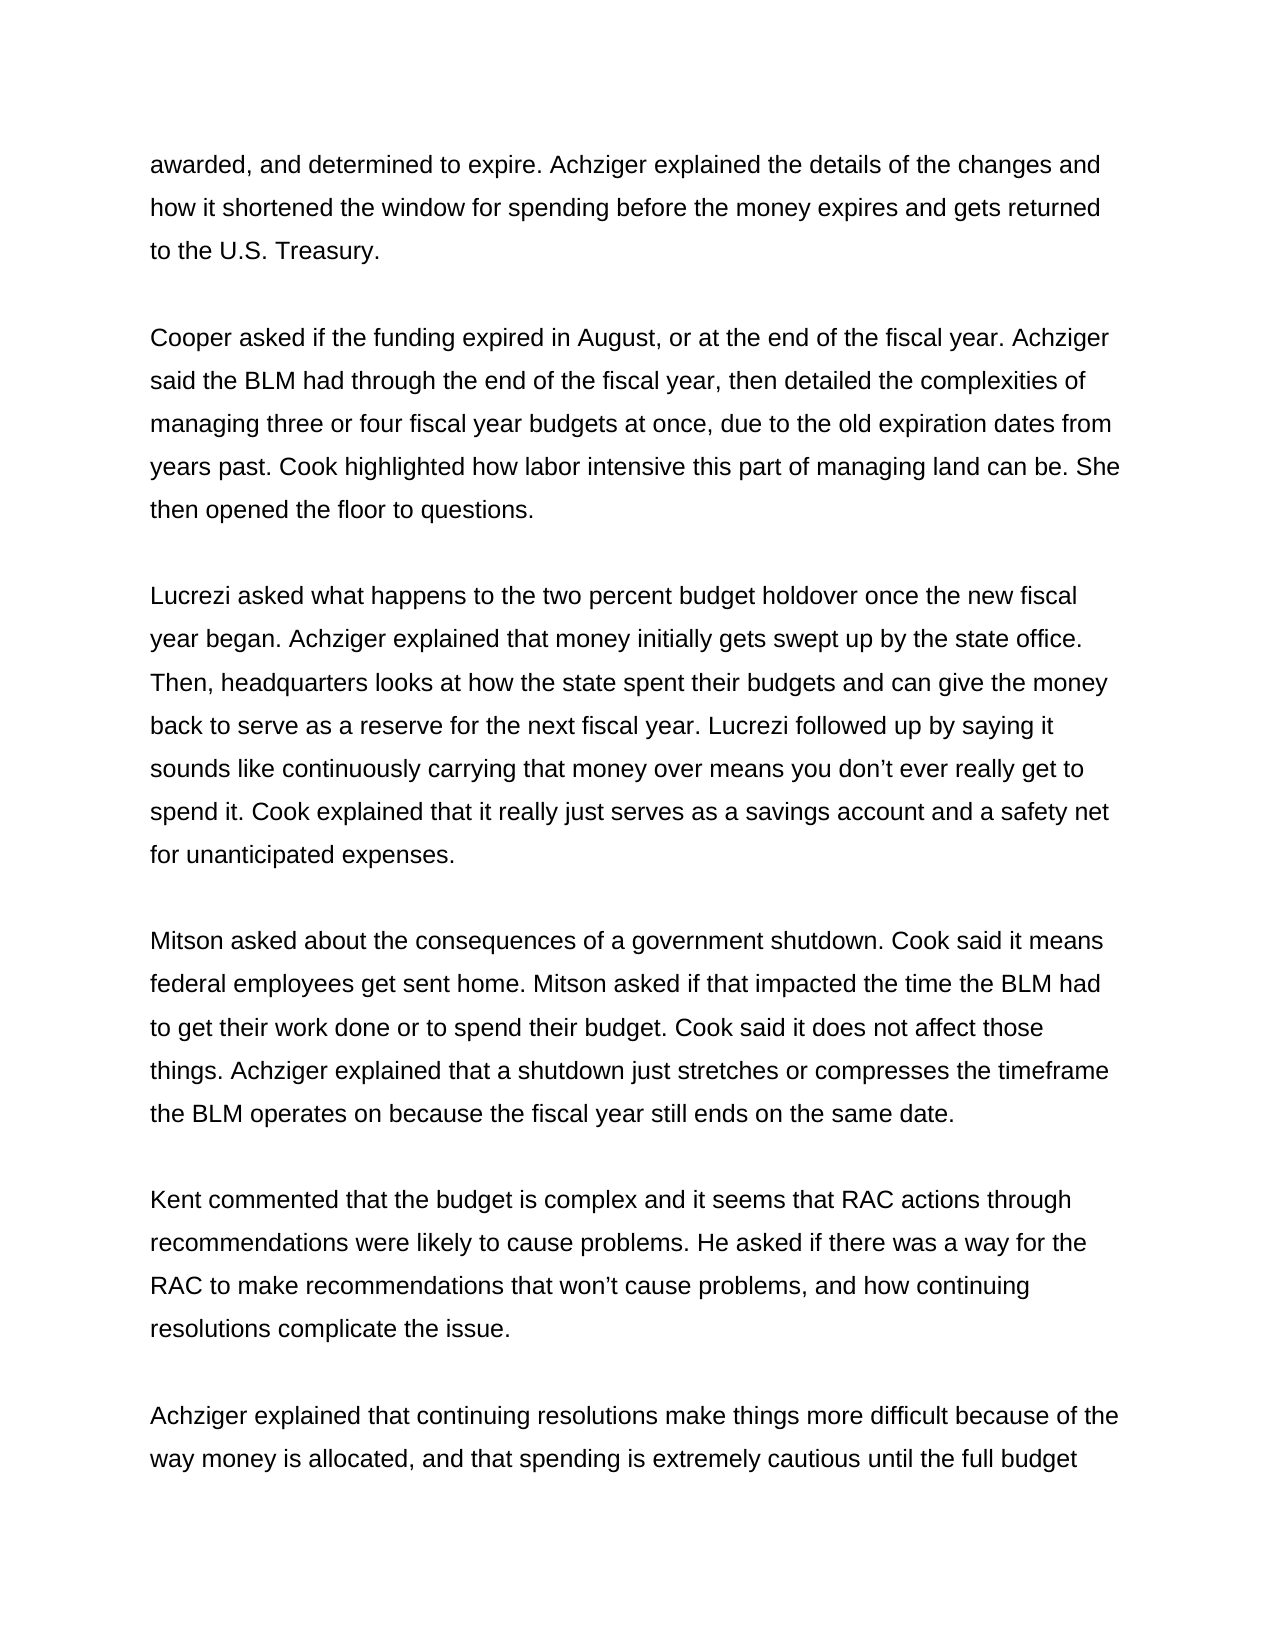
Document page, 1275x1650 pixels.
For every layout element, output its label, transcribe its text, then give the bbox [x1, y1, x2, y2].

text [150, 150, 1125, 265]
text Cooper asked if the funding expired in August, or at the end of the fiscal year. Achziger said the BLM had through the end of the fiscal year, then detailed the complexities of managing three or four fiscal year budgets at once, due to the old expiration dates from years past. Cook highlighted how labor intensive this part of managing land can be. She then opened the floor to questions. Lucrezi asked what happens to the two percent budget holdover once the new fiscal year began. Achziger explained that money initially gets swept up by the state office. Then, headquarters looks at how the state spent their budgets and can give the money back to serve as a reserve for the next fiscal year. Lucrezi followed up by saying it sounds like continuously carrying that money over means you don’t ever really get to spend it. Cook explained that it really just serves as a savings account and a safety net for unanticipated expenses. Mitson asked about the consequences of a government shutdown. Cook said it means federal employees get sent home. Mitson asked if that impacted the time the BLM had to get their work done or to spend their budget. Cook said it does not affect those things. Achziger explained that a shutdown just stretches or compresses the timeframe the BLM operates on because the fiscal year still ends on the same date. [150, 322, 1125, 1127]
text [150, 1185, 1125, 1472]
